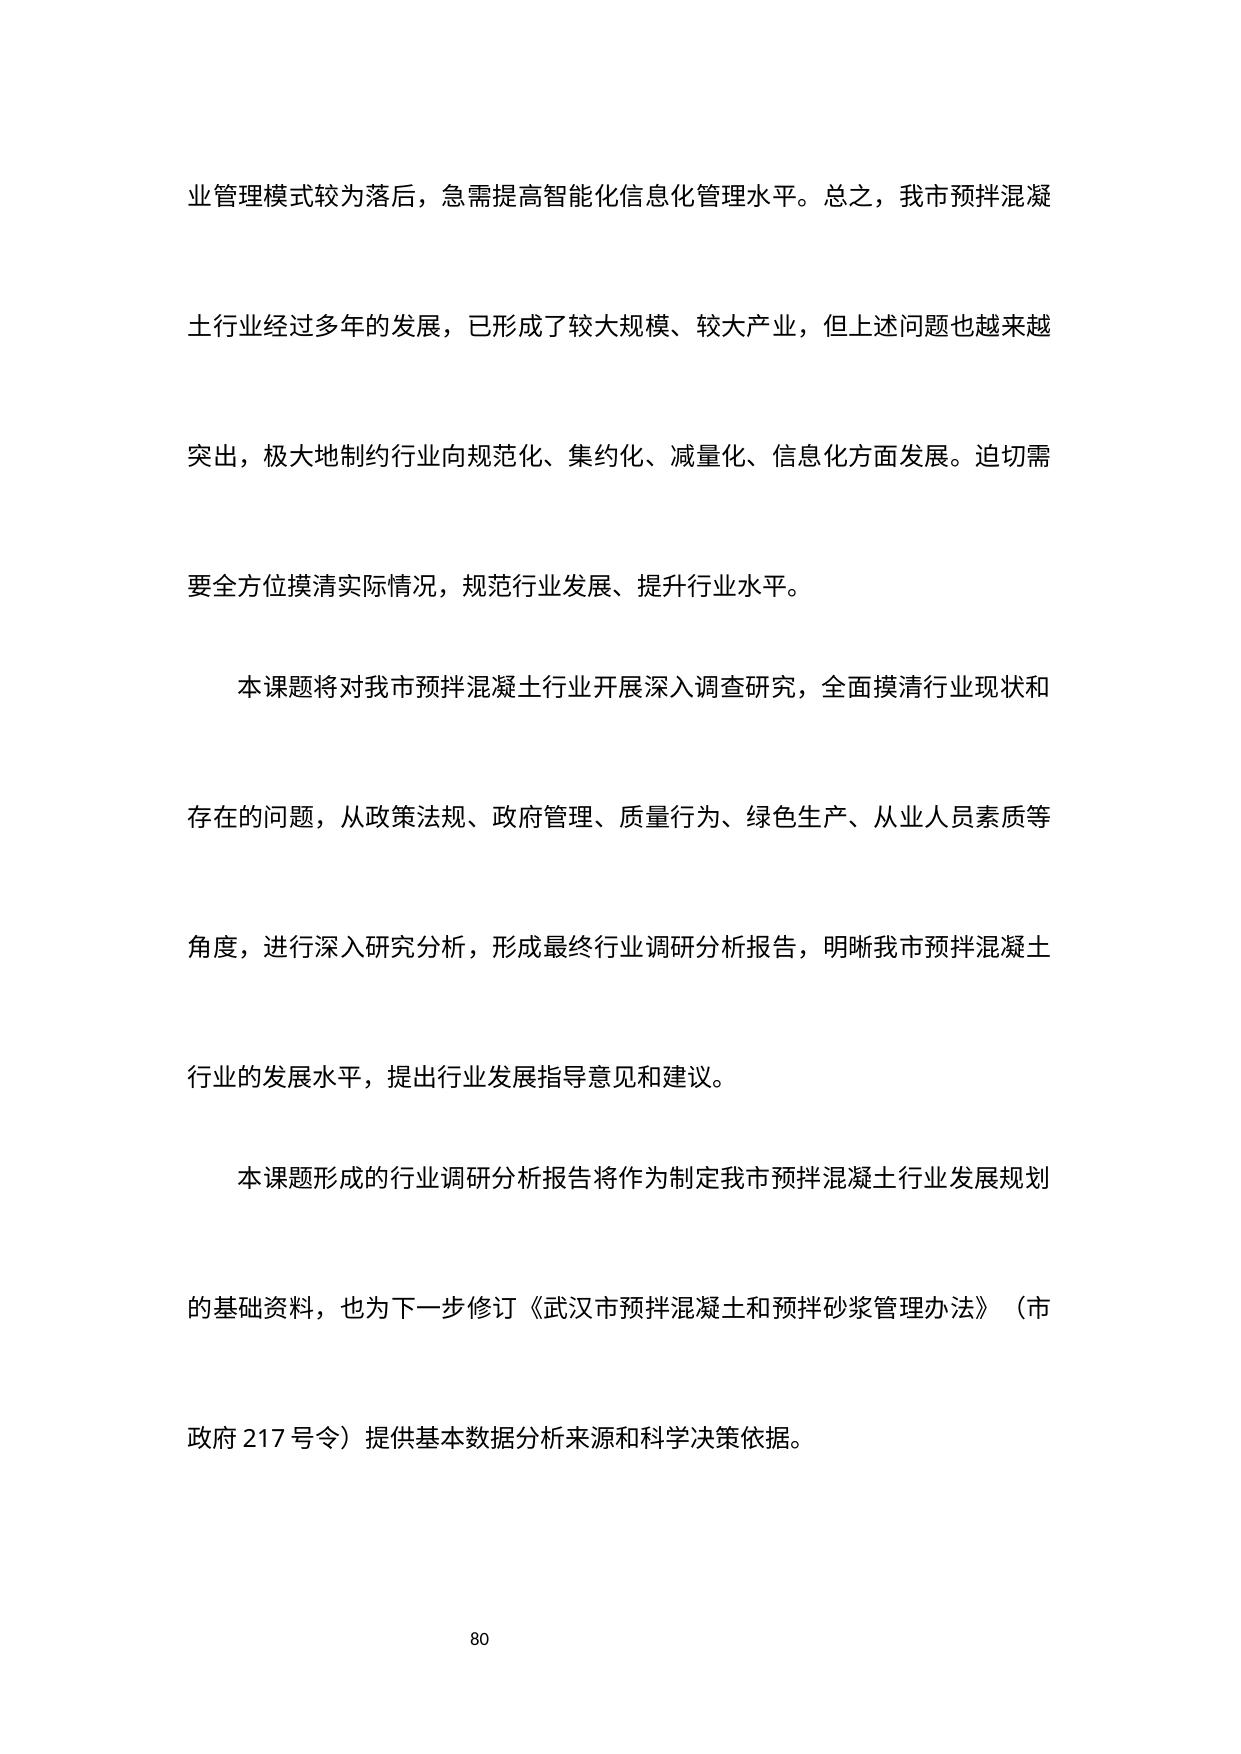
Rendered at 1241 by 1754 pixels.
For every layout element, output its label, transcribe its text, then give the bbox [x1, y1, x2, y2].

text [187, 162, 1053, 617]
text 本课题将对我市预拌混凝土行业开展深入调查研究，全面摸清行业现状和存在的问题，从政策法规、政府管理、质量行为、绿色生产、从业人员素质等角度，进行深入研究分析，形成最终行业调研分析报告，明晰我市预拌混凝土行业的发展水平，提出行业发展指导意见和建议。 [187, 653, 1053, 1108]
text 本课题形成的行业调研分析报告将作为制定我市预拌混凝土行业发展规划的基础资料，也为下一步修订《武汉市预拌混凝土和预拌砂浆管理办法》（市政府217号令）提供基本数据分析来源和科学决策依据。 [187, 1144, 1053, 1469]
